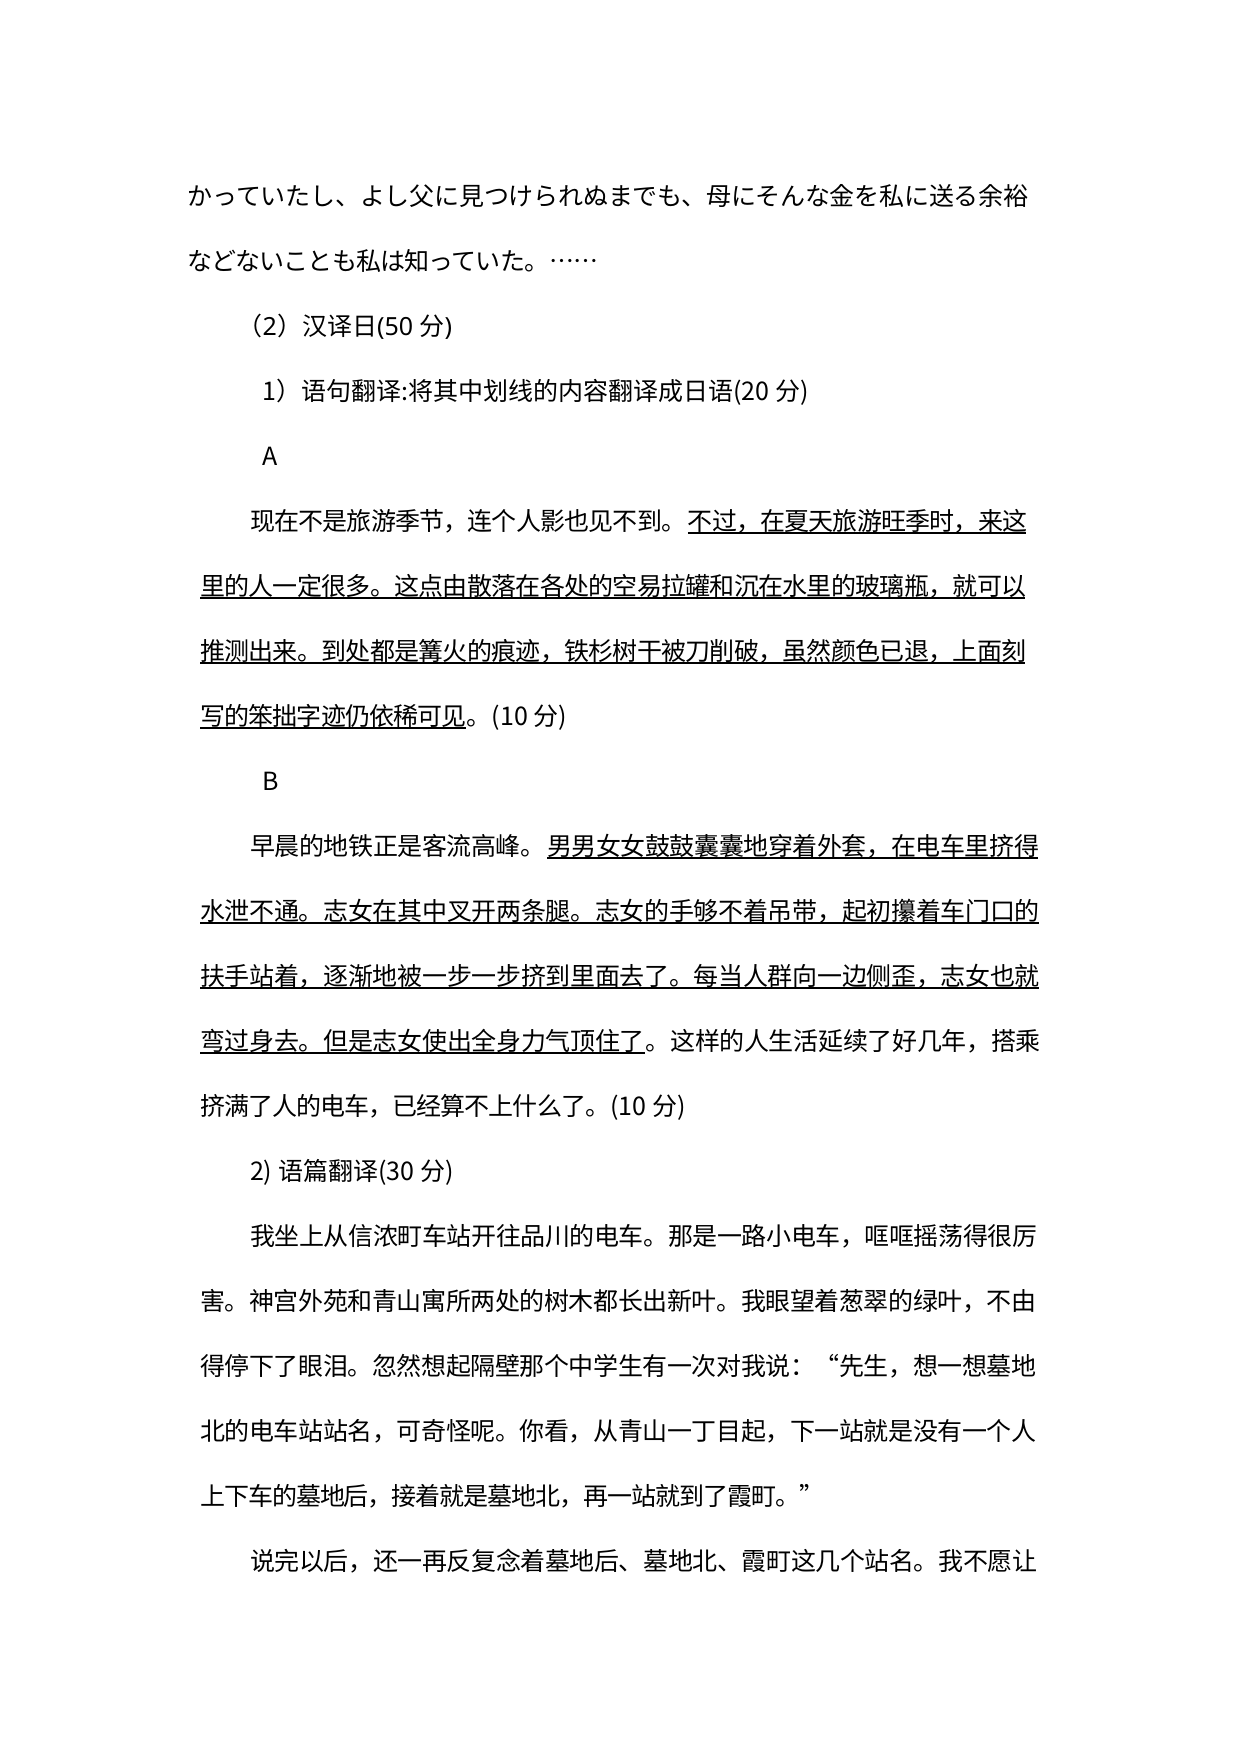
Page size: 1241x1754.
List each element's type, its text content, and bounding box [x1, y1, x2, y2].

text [187, 162, 1028, 292]
text 早晨的地铁正是客流高峰。男男女女鼓鼓囊囊地穿着外套，在电车里挤得水泄不通。志女在其中叉开两条腿。志女的手够不着吊带，起初攥着车门口的扶手站着，逐渐地被一步一步挤到里面去了。每当人群向一边侧歪，志女也就弯过身去。但是志女使出全身力气顶住了。这样的人生活延续了好几年，搭乘挤满了人的电车，已经算不上什么了。(10 分) [200, 812, 1041, 1137]
text 我坐上从信浓町车站开往品川的电车。那是一路小电车，哐哐摇荡得很厉害。神宫外苑和青山寓所两处的树木都长出新叶。我眼望着葱翠的绿叶，不由得停下了眼泪。忽然想起隔壁那个中学生有一次对我说：“先生，想一想墓地北的电车站站名，可奇怪呢。你看，从青山一丁目起，下一站就是没有一个人上下车的墓地后，接着就是墓地北，再一站就到了霞町。” [200, 1202, 1038, 1527]
text B [187, 747, 1053, 812]
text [200, 1527, 1038, 1592]
text 2) 语篇翻译(30 分) [250, 1137, 1053, 1202]
text 现在不是旅游季节，连个人影也见不到。不过，在夏天旅游旺季时，来这里的人一定很多。这点由散落在各处的空易拉罐和沉在水里的玻璃瓶，就可以推测出来。到处都是篝火的痕迹，铁杉树干被刀削破，虽然颜色已退，上面刻写的笨拙字迹仍依稀可见。(10 分) [200, 487, 1028, 747]
text 1）语句翻译:将其中划线的内容翻译成日语(20 分) [237, 357, 1053, 422]
text （2）汉译日(50 分) [187, 292, 953, 357]
text A [187, 422, 1053, 487]
